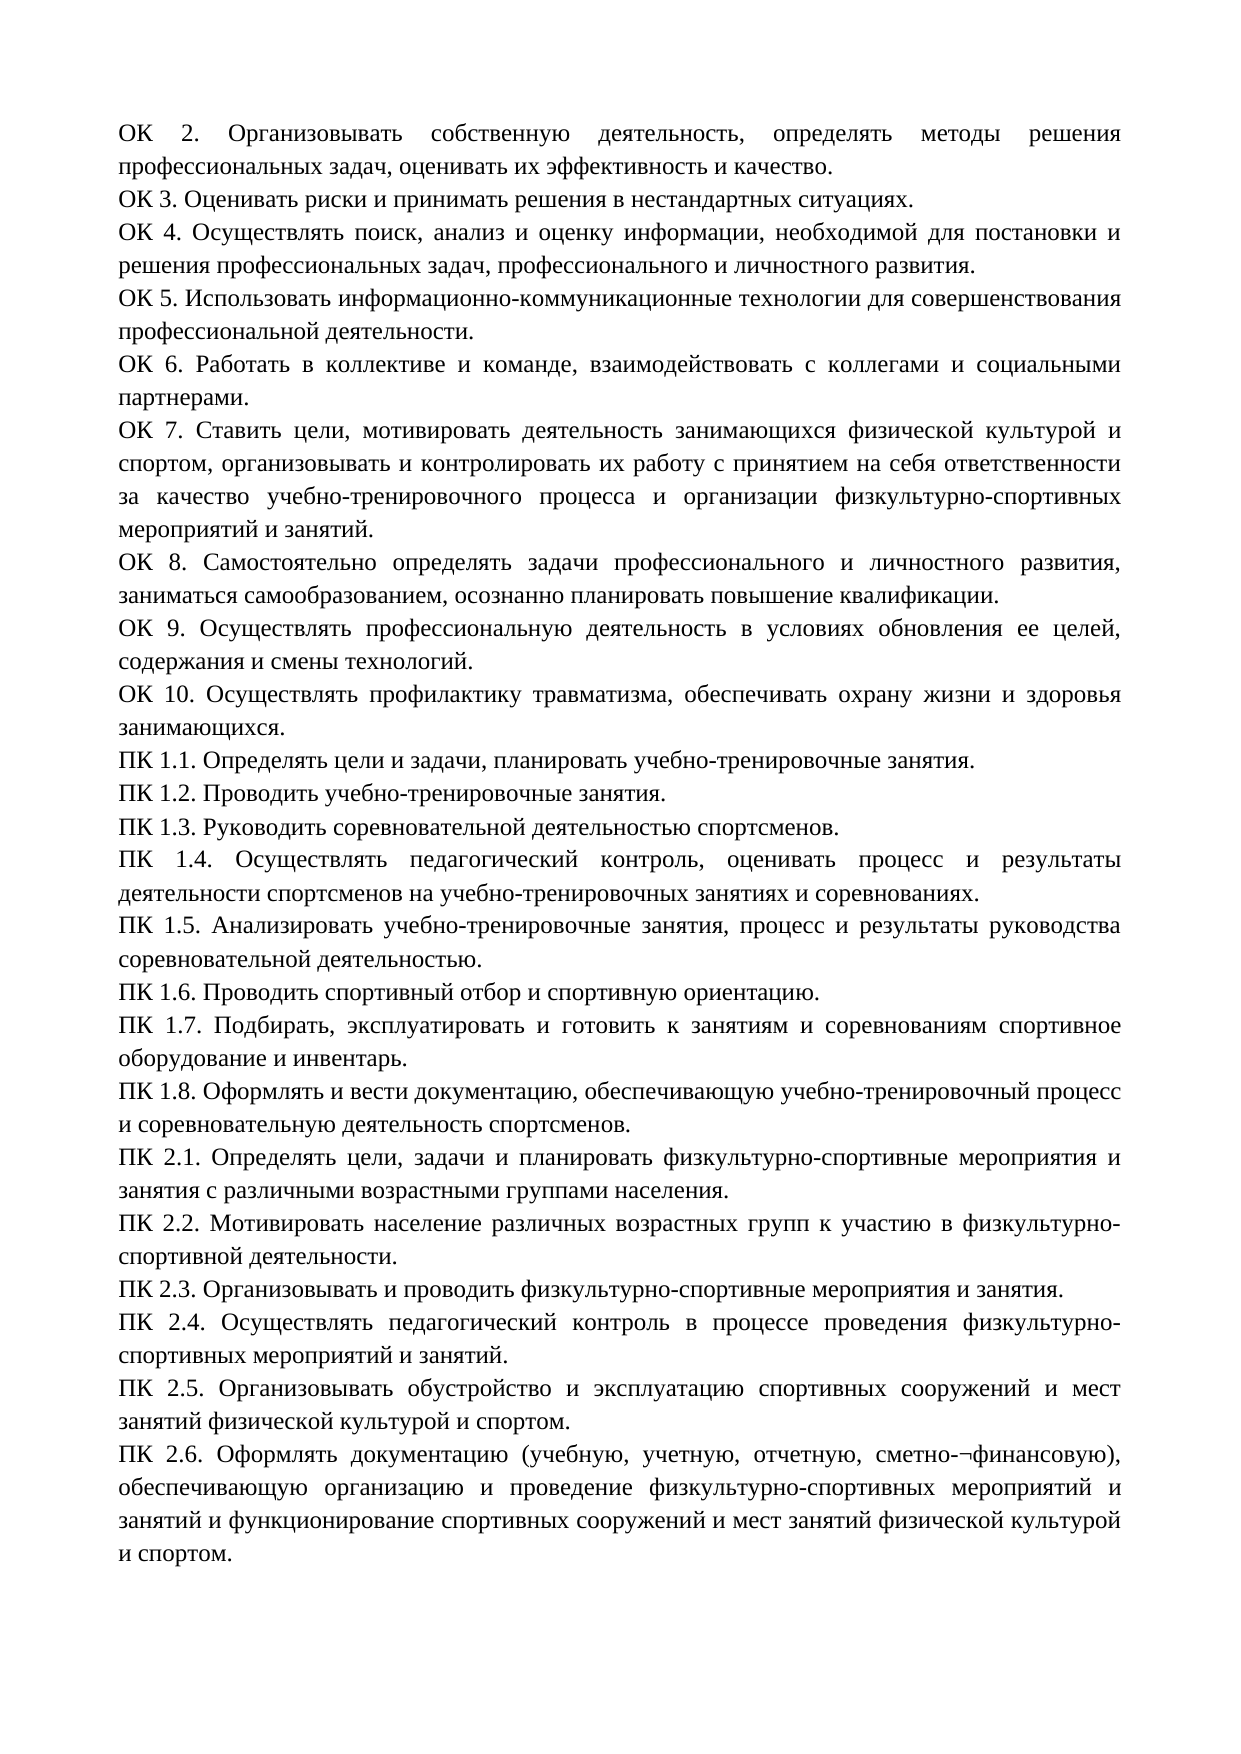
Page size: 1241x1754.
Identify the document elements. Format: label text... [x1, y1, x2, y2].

text ОК 3. Оценивать риски и принимать решения в нестандартных ситуациях. [118, 184, 1122, 213]
text ПК 2.3. Организовывать и проводить физкультурно-спортивные мероприятия и занятия. [118, 1274, 1122, 1303]
text ПК 1.2. Проводить учебно-тренировочные занятия. [118, 778, 1122, 807]
text ПК 1.1. Определять цели и задачи, планировать учебно-тренировочные занятия. [118, 746, 1122, 774]
text ПК 1.5. Анализировать учебно-тренировочные занятия, процесс и результаты руководства соревновательной деятельностью. [118, 911, 1122, 972]
text ПК 1.7. Подбирать, эксплуатировать и готовить к занятиям и соревнованиям спортивное оборудование и инвентарь. [118, 1010, 1122, 1071]
text ПК 1.4. Осуществлять педагогический контроль, оценивать процесс и результаты деятельности спортсменов на учебно-тренировочных занятиях и соревнованиях. [118, 844, 1122, 906]
text ПК 2.6. Оформлять документацию (учебную, учетную, отчетную, сметно-¬финансовую), обеспечивающую организацию и проведение физкультурно-спортивных мероприятий и занятий и функционирование спортивных сооружений и мест занятий физической культурой и спортом. [118, 1439, 1122, 1567]
text ОК 7. Ставить цели, мотивировать деятельность занимающихся физической культурой и спортом, организовывать и контролировать их работу с принятием на себя ответственности за качество учебно-тренировочного процесса и организации физкультурно-спортивных мероприятий и занятий. [118, 415, 1122, 543]
text ОК 5. Использовать информационно-коммуникационные технологии для совершенствования профессиональной деятельности. [118, 283, 1122, 345]
text ОК 6. Работать в коллективе и команде, взаимодействовать с коллегами и социальными партнерами. [118, 349, 1122, 411]
text ОК 2. Организовывать собственную деятельность, определять методы решения профессиональных задач, оценивать их эффективность и качество. [118, 118, 1122, 180]
text ОК 4. Осуществлять поиск, анализ и оценку информации, необходимой для постановки и решения профессиональных задач, профессионального и личностного развития. [118, 217, 1122, 279]
text ПК 2.5. Организовывать обустройство и эксплуатацию спортивных сооружений и мест занятий физической культурой и спортом. [118, 1373, 1122, 1435]
text ПК 1.8. Оформлять и вести документацию, обеспечивающую учебно-тренировочный процесс и соревновательную деятельность спортсменов. [118, 1076, 1122, 1137]
text ПК 1.6. Проводить спортивный отбор и спортивную ориентацию. [118, 977, 1122, 1005]
text ПК 2.1. Определять цели, задачи и планировать физкультурно-спортивные мероприятия и занятия с различными возрастными группами населения. [118, 1142, 1122, 1203]
text ОК 9. Осуществлять профессиональную деятельность в условиях обновления ее целей, содержания и смены технологий. [118, 613, 1122, 675]
text ПК 1.3. Руководить соревновательной деятельностью спортсменов. [118, 812, 1122, 840]
text ОК 10. Осуществлять профилактику травматизма, обеспечивать охрану жизни и здоровья занимающихся. [118, 679, 1122, 741]
text ОК 8. Самостоятельно определять задачи профессионального и личностного развития, заниматься самообразованием, осознанно планировать повышение квалификации. [118, 547, 1122, 609]
text ПК 2.4. Осуществлять педагогический контроль в процессе проведения физкультурно-спортивных мероприятий и занятий. [118, 1307, 1122, 1369]
text ПК 2.2. Мотивировать население различных возрастных групп к участию в физкультурно-спортивной деятельности. [118, 1208, 1122, 1269]
